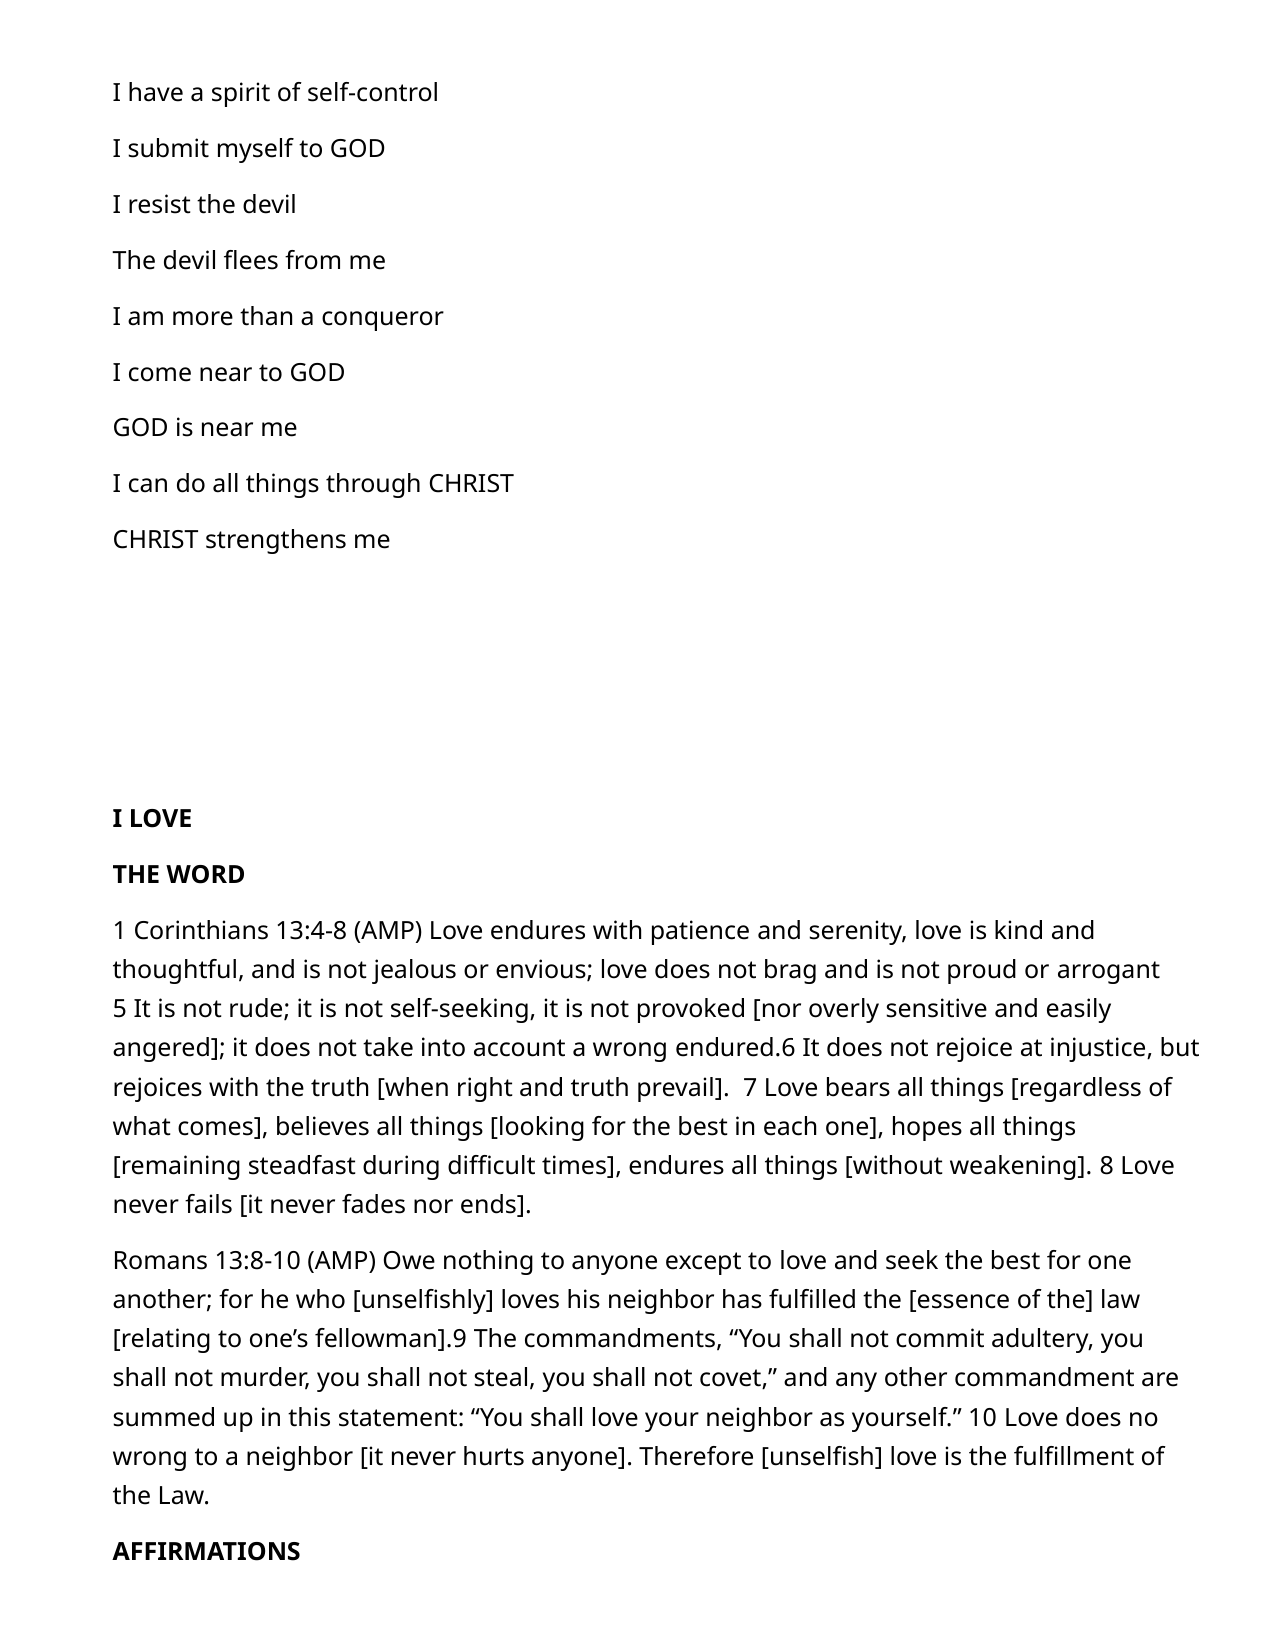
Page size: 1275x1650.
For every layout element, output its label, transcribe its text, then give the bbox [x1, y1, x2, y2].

text I have a spirit of self-control [112, 75, 1200, 109]
text I am more than a conqueror [112, 298, 1200, 332]
text I can do all things through CHRIST [112, 466, 1200, 500]
text I come near to GOD [112, 354, 1200, 388]
text THE WORD [112, 857, 1200, 891]
text GOD is near me [112, 410, 1200, 444]
text I LOVE [112, 801, 1200, 835]
text I submit myself to GOD [112, 131, 1200, 165]
text The devil flees from me [112, 242, 1200, 277]
text AFFIRMATIONS [112, 1533, 1200, 1567]
text Romans 13:8-10 (AMP) Owe nothing to anyone except to love and seek the best for one another; for he who [unselfishly] loves his neighbor has fulfilled the [essence of the] law [relating to one’s fellowman].9 The commandments, “You shall not commit adultery, you shall not murder, you shall not steal, you shall not covet,” and any other commandment are summed up in this statement: “You shall love your neighbor as yourself.” 10 Love does no wrong to a neighbor [it never hurts anyone]. Therefore [unselfish] love is the fulfillment of the Law. [112, 1242, 1200, 1512]
text 1 Corinthians 13:4-8 (AMP) Love endures with patience and serenity, love is kind and thoughtful, and is not jealous or envious; love does not brag and is not proud or arrogant 5 It is not rude; it is not self-seeking, it is not provoked [nor overly sensitive and easily angered]; it does not take into account a wrong endured.6 It does not rejoice at injustice, but rejoices with the truth [when right and truth prevail]. 7 Love bears all things [regardless of what comes], believes all things [looking for the best in each one], hopes all things [remaining steadfast during difficult times], endures all things [without weakening]. 8 Love never fails [it never fades nor ends]. [112, 912, 1200, 1221]
text CHRIST strengthens me [112, 522, 1200, 556]
text I resist the devil [112, 187, 1200, 221]
